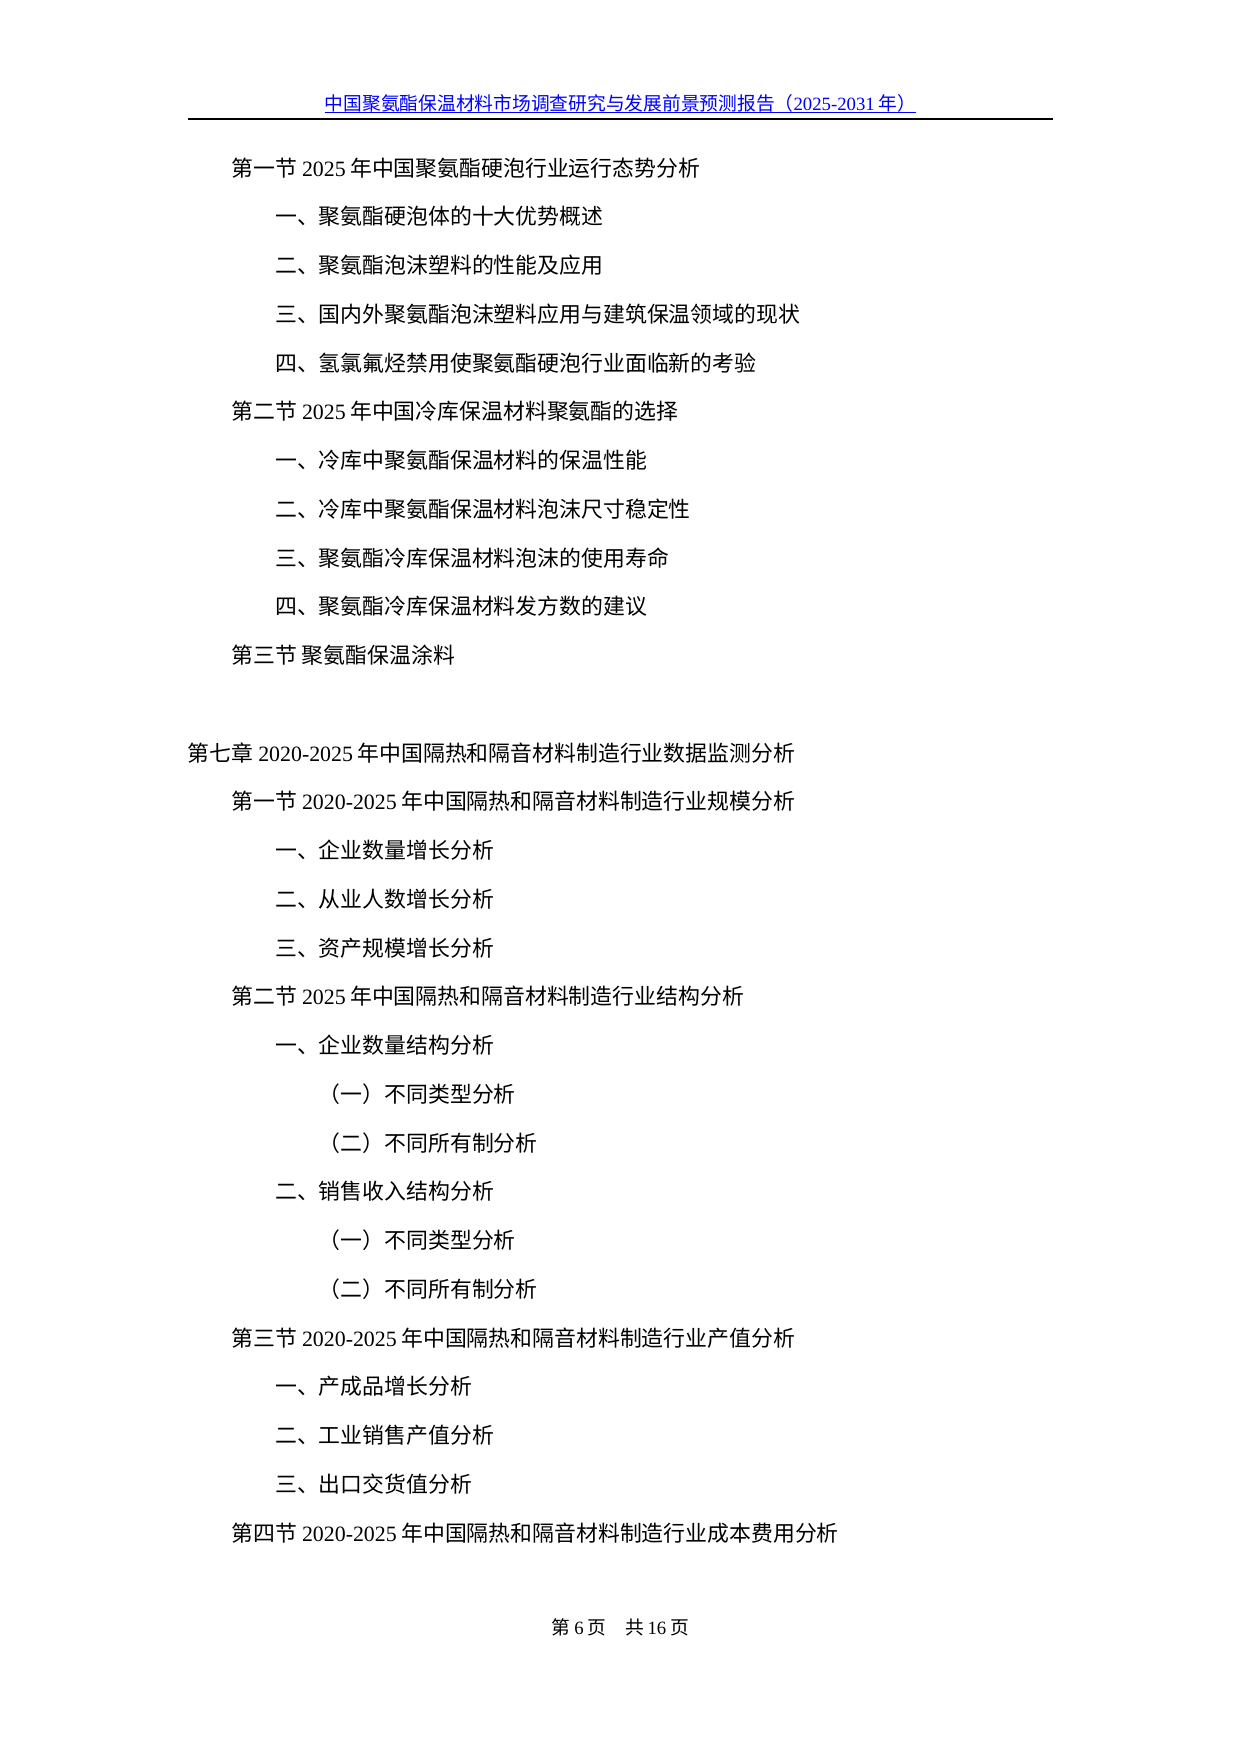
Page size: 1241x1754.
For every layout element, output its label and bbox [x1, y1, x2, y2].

text [187, 150, 1053, 1548]
